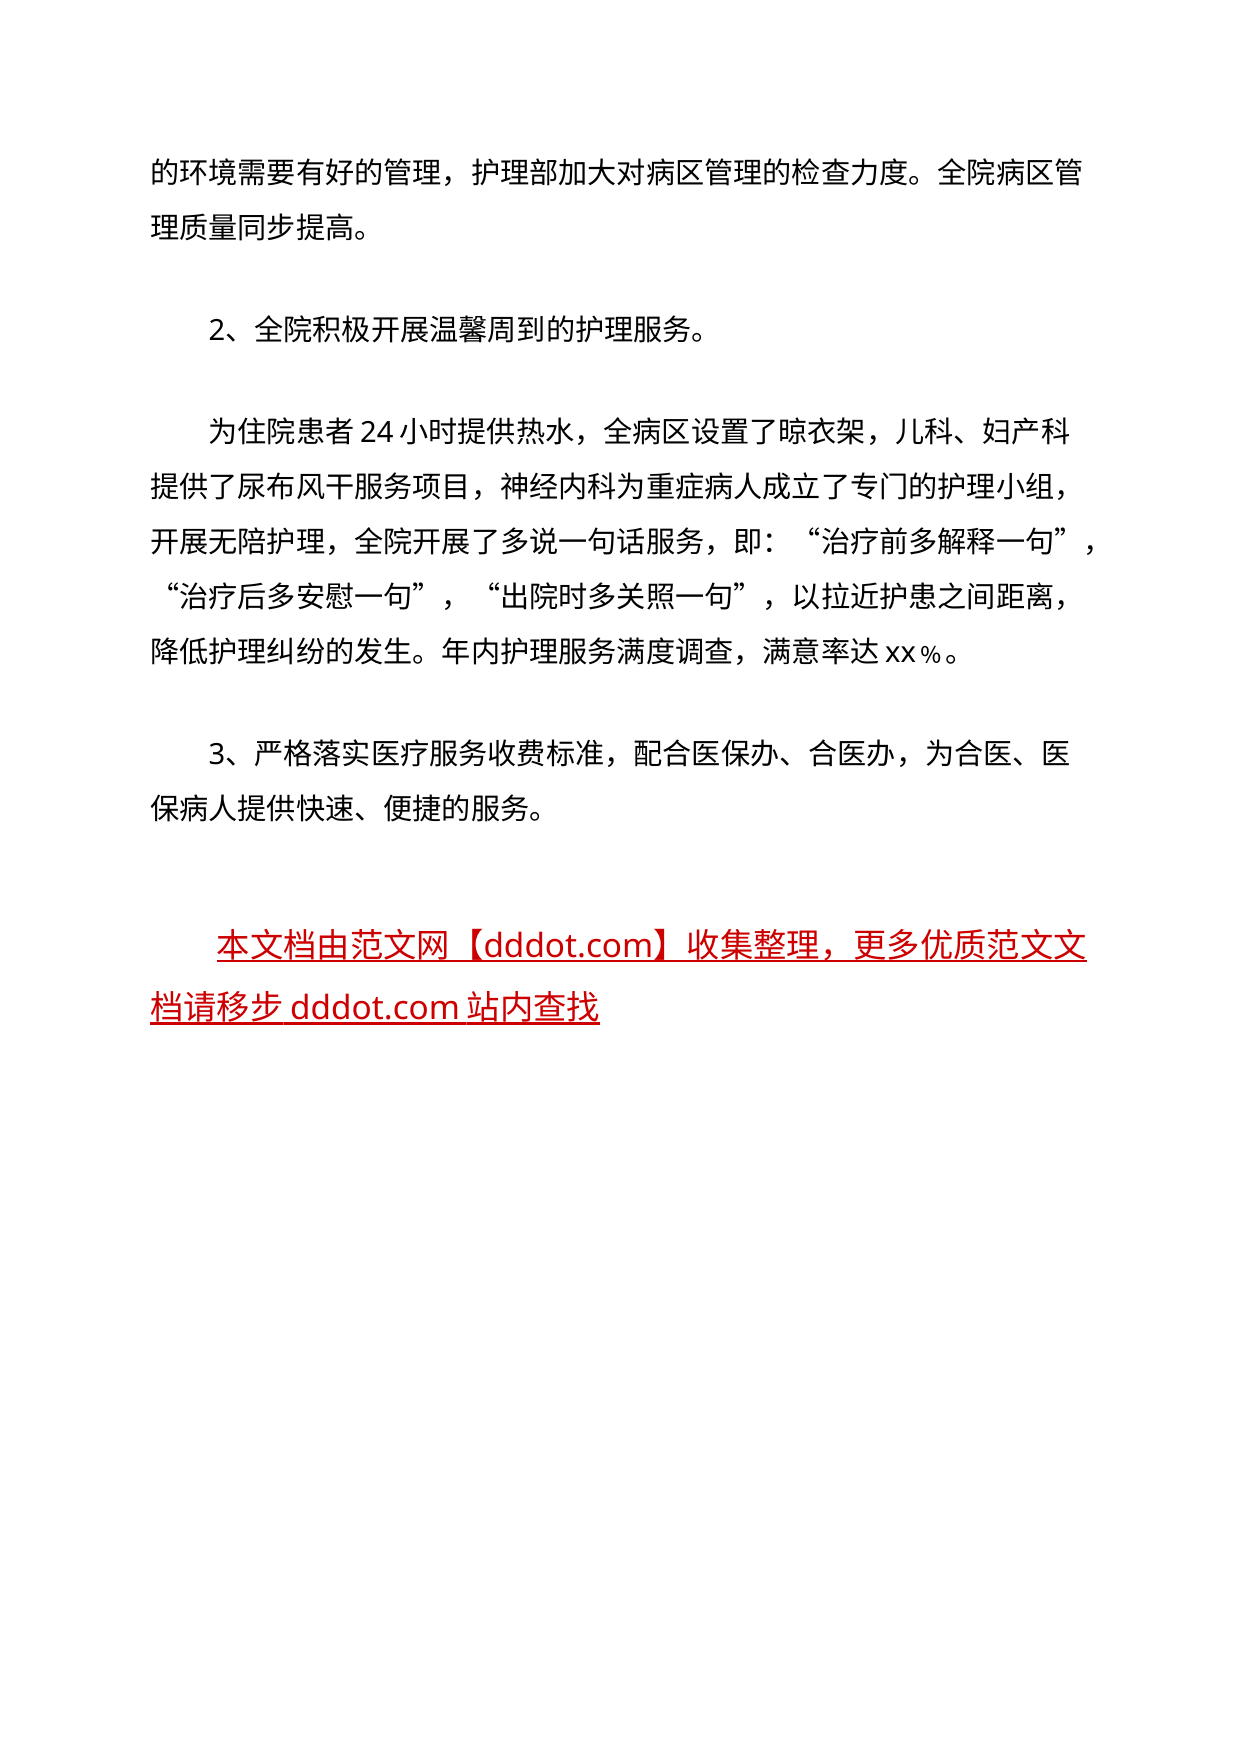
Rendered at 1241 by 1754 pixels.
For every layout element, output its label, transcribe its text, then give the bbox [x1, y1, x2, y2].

text 本文档由范文网【dddot.com】收集整理，更多优质范文文档请移步dddot.com站内查找 [150, 918, 1090, 1029]
text 2、全院积极开展温馨周到的护理服务。 [150, 307, 1090, 349]
text 3、严格落实医疗服务收费标准，配合医保办、合医办，为合医、医保病人提供快速、便捷的服务。 [150, 730, 1090, 828]
text 为住院患者24小时提供热水，全病区设置了晾衣架，儿科、妇产科提供了尿布风干服务项目，神经内科为重症病人成立了专门的护理小组，开展无陪护理，全院开展了多说一句话服务，即：“治疗前多解释一句”，“治疗后多安慰一句”，“出院时多关照一句”，以拉近护患之间距离，降低护理纠纷的发生。年内护理服务满度调查，满意率达xx﹪。 [150, 409, 1090, 671]
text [150, 150, 1090, 247]
